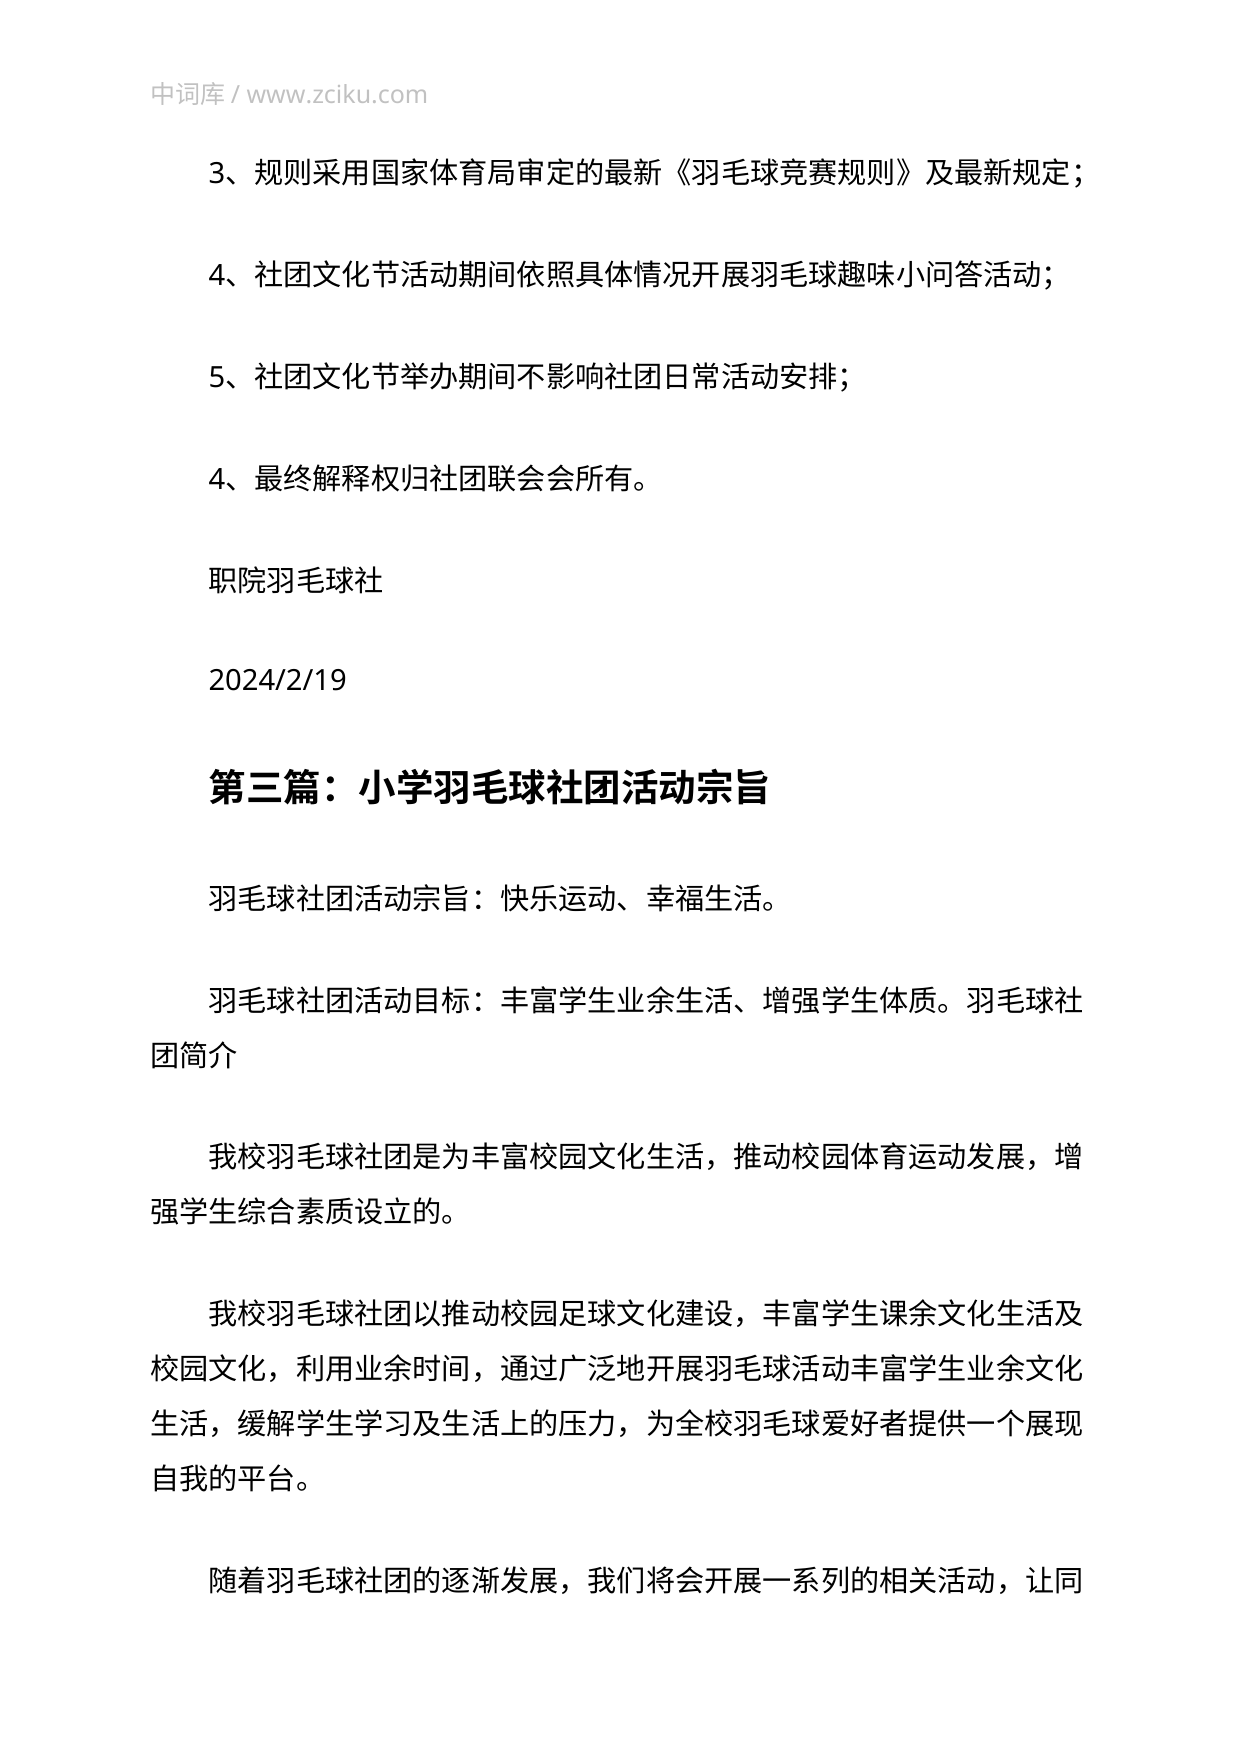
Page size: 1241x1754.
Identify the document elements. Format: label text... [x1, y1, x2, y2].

text 我校羽毛球社团是为丰富校园文化生活，推动校园体育运动发展，增强学生综合素质设立的。 [150, 1134, 1090, 1231]
text 4、社团文化节活动期间依照具体情况开展羽毛球趣味小问答活动； [150, 252, 1090, 294]
text 4、最终解释权归社团联会会所有。 [150, 456, 1090, 498]
text 第三篇：小学羽毛球社团活动宗旨 [150, 758, 1090, 812]
text 我校羽毛球社团以推动校园足球文化建设，丰富学生课余文化生活及校园文化，利用业余时间，通过广泛地开展羽毛球活动丰富学生业余文化生活，缓解学生学习及生活上的压力，为全校羽毛球爱好者提供一个展现自我的平台。 [150, 1291, 1090, 1498]
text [150, 1557, 1090, 1599]
text 5、社团文化节举办期间不影响社团日常活动安排； [150, 354, 1090, 396]
text 职院羽毛球社 [150, 558, 1090, 600]
text 羽毛球社团活动目标：丰富学生业余生活、增强学生体质。羽毛球社团简介 [150, 977, 1090, 1074]
text 羽毛球社团活动宗旨：快乐运动、幸福生活。 [150, 876, 1090, 918]
text 3、规则采用国家体育局审定的最新《羽毛球竞赛规则》及最新规定； [150, 150, 1090, 192]
text 2024/2/19 [150, 660, 1090, 699]
